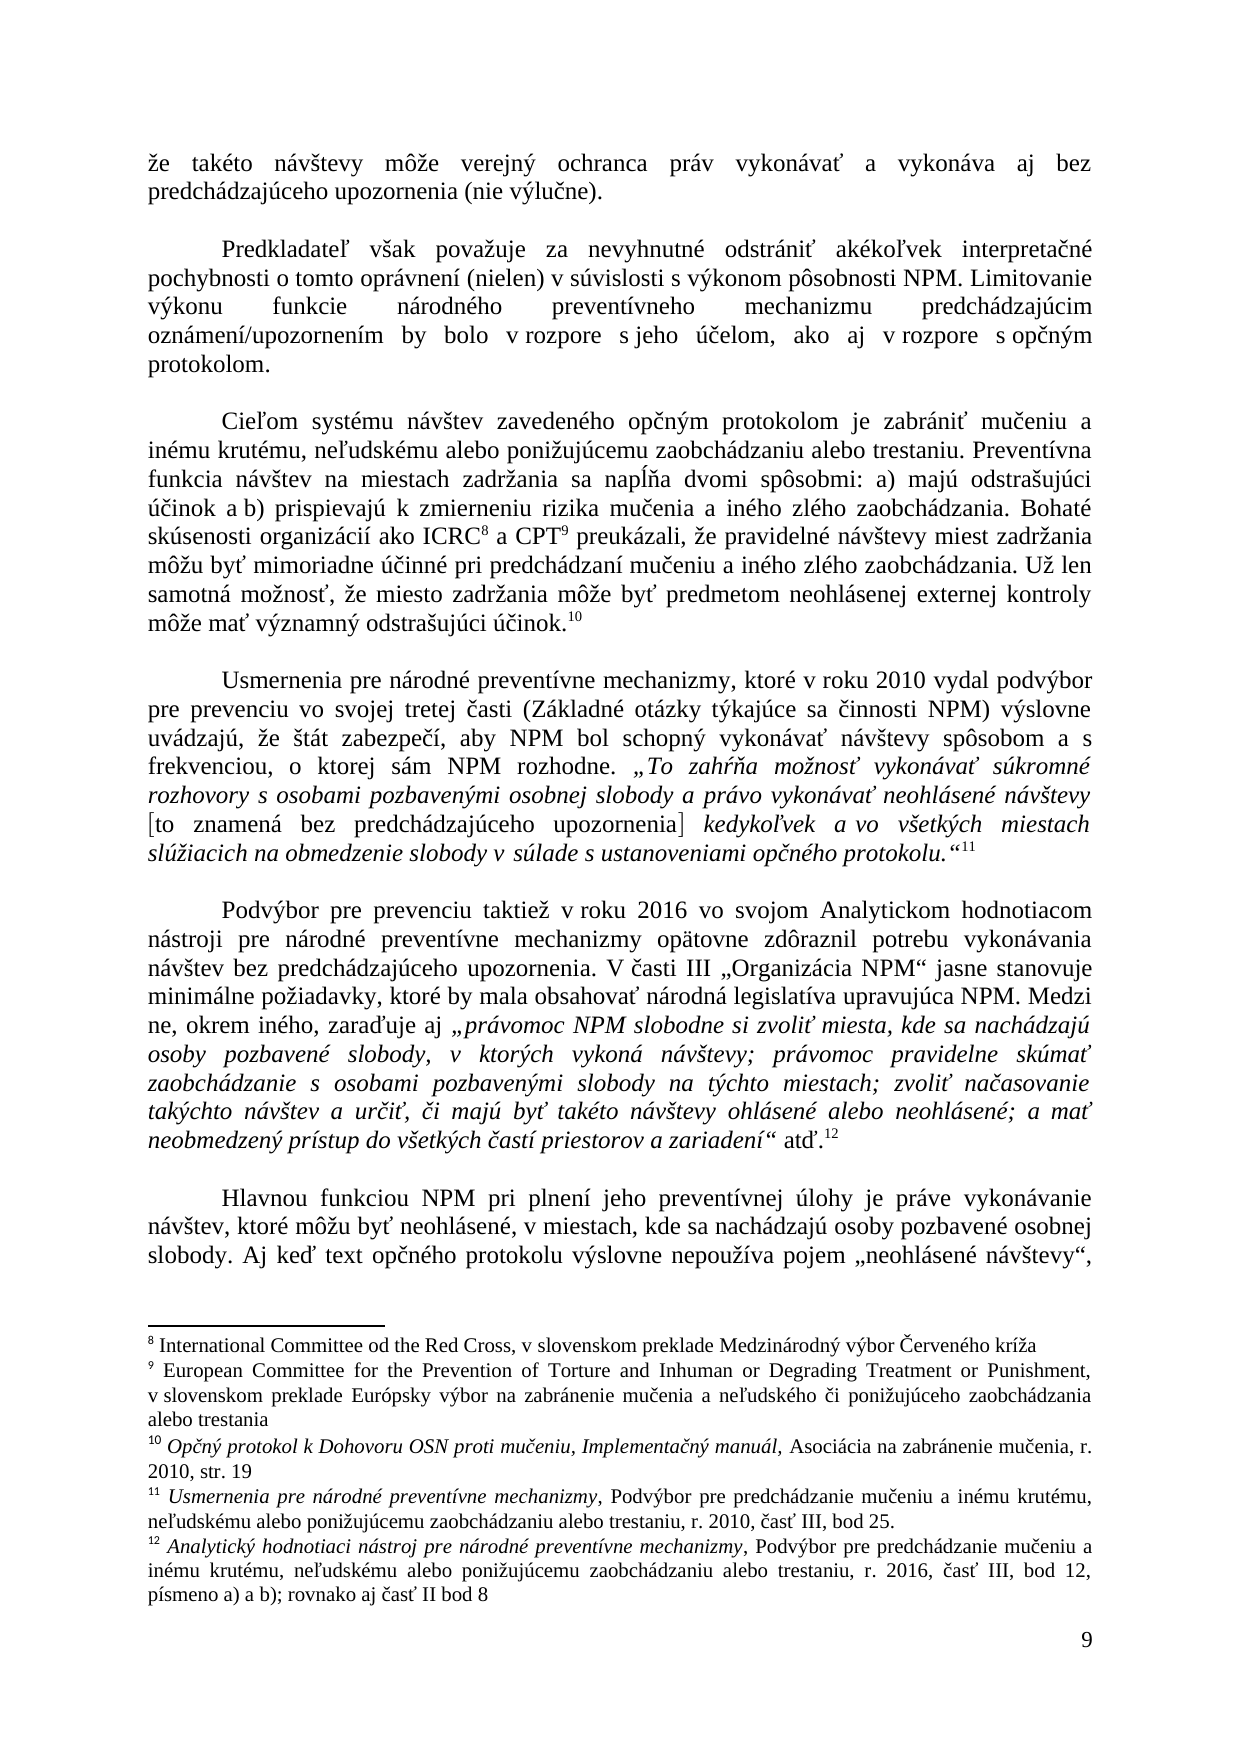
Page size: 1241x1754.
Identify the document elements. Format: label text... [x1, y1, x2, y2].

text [148, 1183, 1093, 1269]
text Podvýbor pre prevenciu taktiež v roku 2016 vo svojom Analytickom hodnotiacom nástroji pre národné preventívne mechanizmy opätovne zdôraznil potrebu vykonávania návštev bez predchádzajúceho upozornenia. V časti III „Organizácia NPM“ jasne stanovuje minimálne požiadavky, ktoré by mala obsahovať národná legislatíva upravujúca NPM. Medzi ne, okrem iného, zaraďuje aj „právomoc NPM slobodne si zvoliť miesta, kde sa nachádzajú osoby pozbavené slobody, v ktorých vykoná návštevy; právomoc pravidelne skúmať zaobchádzanie s osobami pozbavenými slobody na týchto miestach; zvoliť načasovanie takýchto návštev a určiť, či majú byť takéto návštevy ohlásené alebo neohlásené; a mať neobmedzený prístup do všetkých častí priestorov a zariadení“ atď. [148, 895, 1093, 1154]
text Predkladateľ však považuje za nevyhnutné odstrániť akékoľvek interpretačné pochybnosti o tomto oprávnení (nielen) v súvislosti s výkonom pôsobnosti NPM. Limitovanie výkonu funkcie národného preventívneho mechanizmu predchádzajúcim oznámení/upozornením by bolo v rozpore s jeho účelom, ako aj v rozpore s opčným protokolom. [148, 234, 1093, 378]
text Cieľom systému návštev zavedeného opčným protokolom je zabrániť mučeniu a inému krutému, neľudskému alebo ponižujúcemu zaobchádzaniu alebo trestaniu. Preventívna funkcia návštev na miestach zadržania sa napĺňa dvomi spôsobmi: a) majú odstrašujúci účinok a b) prispievajú k zmierneniu rizika mučenia a iného zlého zaobchádzania. Bohaté skúsenosti organizácií ako ICRC a CPT preukázali, že pravidelné návštevy miest zadržania môžu byť mimoriadne účinné pri predchádzaní mučeniu a iného zlého zaobchádzania. Už len samotná možnosť, že miesto zadržania môže byť predmetom neohlásenej externej kontroly môže mať významný odstrašujúci účinok. [148, 406, 1093, 636]
text Usmernenia pre národné preventívne mechanizmy, ktoré v roku 2010 vydal podvýbor pre prevenciu vo svojej tretej časti (Základné otázky týkajúce sa činnosti NPM) výslovne uvádzajú, že štát zabezpečí, aby NPM bol schopný vykonávať návštevy spôsobom a s frekvenciou, o ktorej sám NPM rozhodne. „To zahŕňa možnosť vykonávať súkromné rozhovory s osobami pozbavenými osobnej slobody a právo vykonávať neohlásené návštevy to znamená bez predchádzajúceho upozornenia kedykoľvek a vo všetkých miestach slúžiacich na obmedzenie slobody v súlade s ustanoveniami opčného protokolu.“ [148, 665, 1093, 866]
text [148, 148, 1093, 205]
